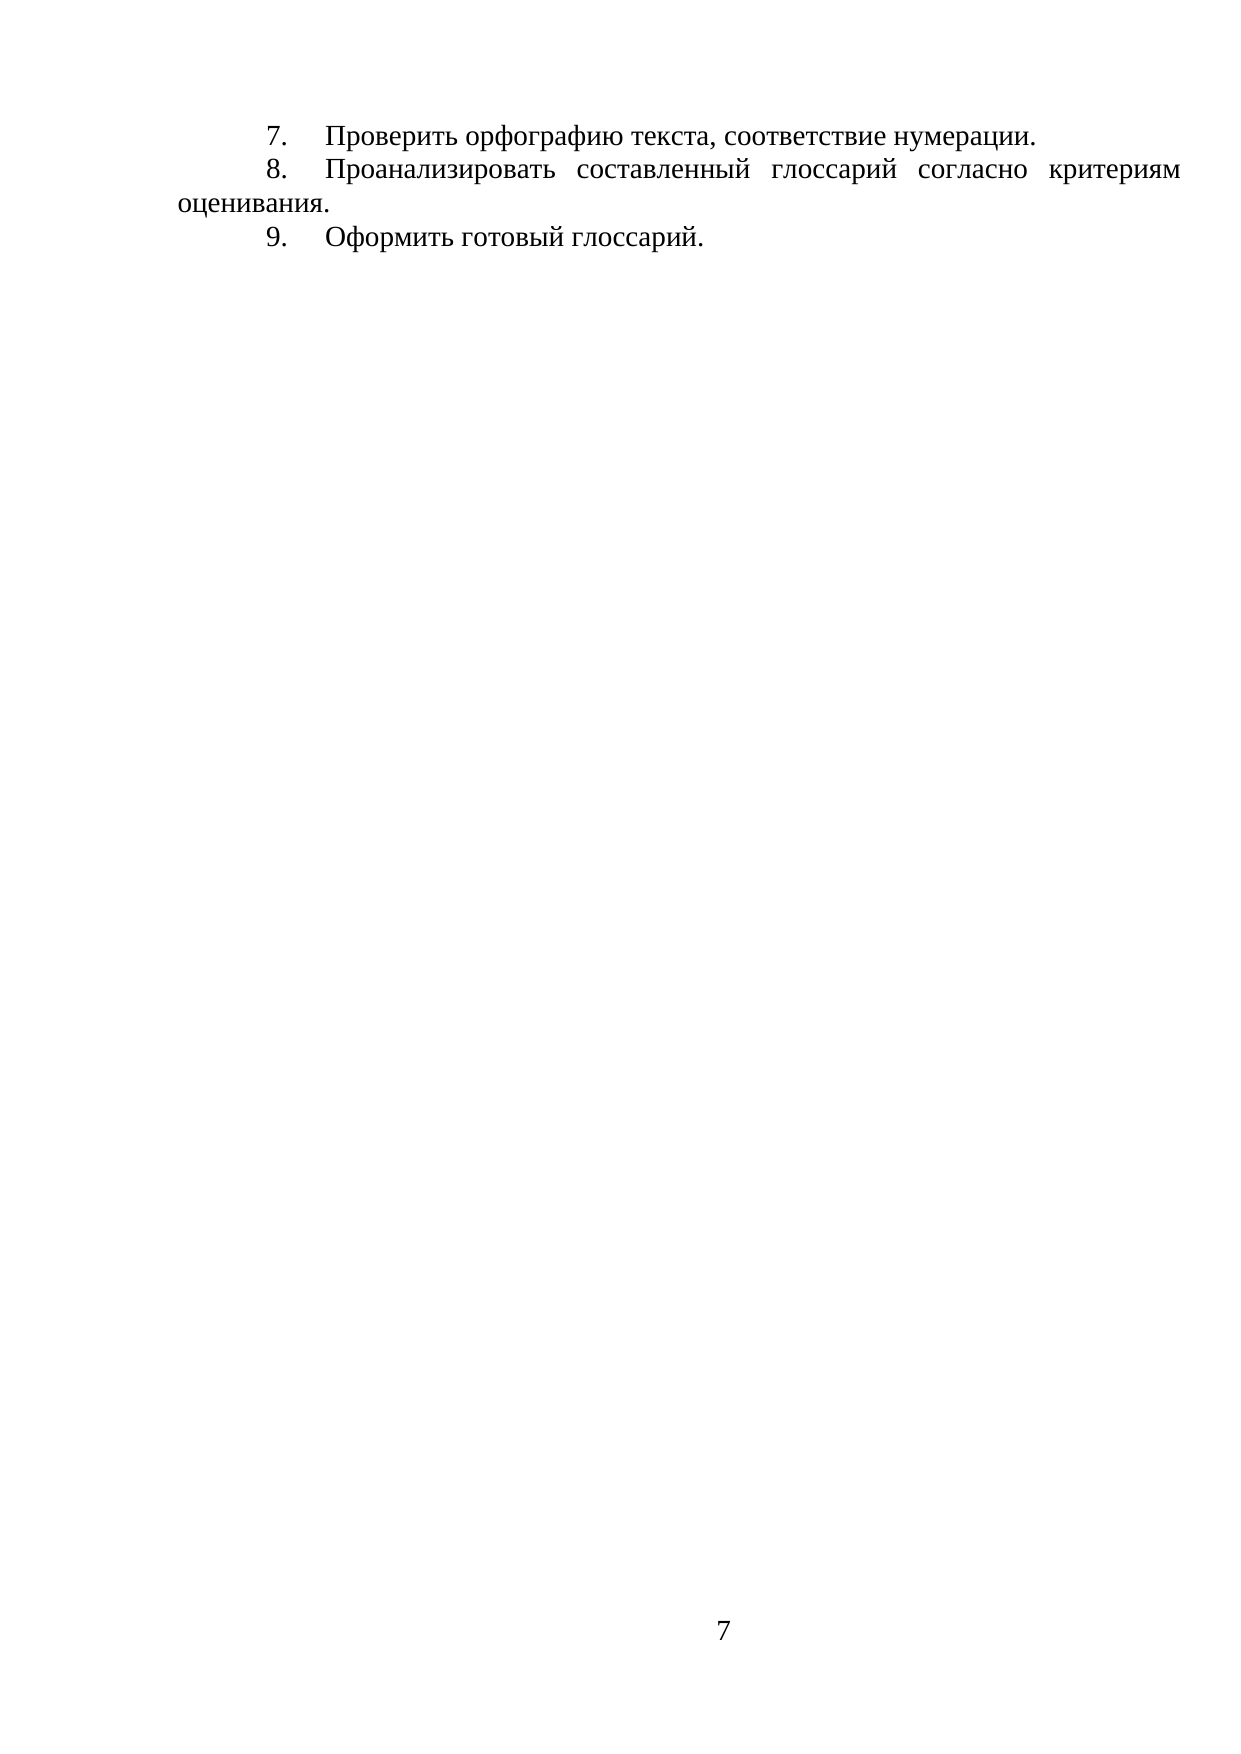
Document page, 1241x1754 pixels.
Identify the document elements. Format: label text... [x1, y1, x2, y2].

list Проверить орфографию текста, соответствие нумерации. [177, 118, 1181, 152]
list Проанализировать составленный глоссарий согласно критериям оценивания. [177, 152, 1181, 219]
list Оформить готовый глоссарий. [177, 219, 1181, 252]
